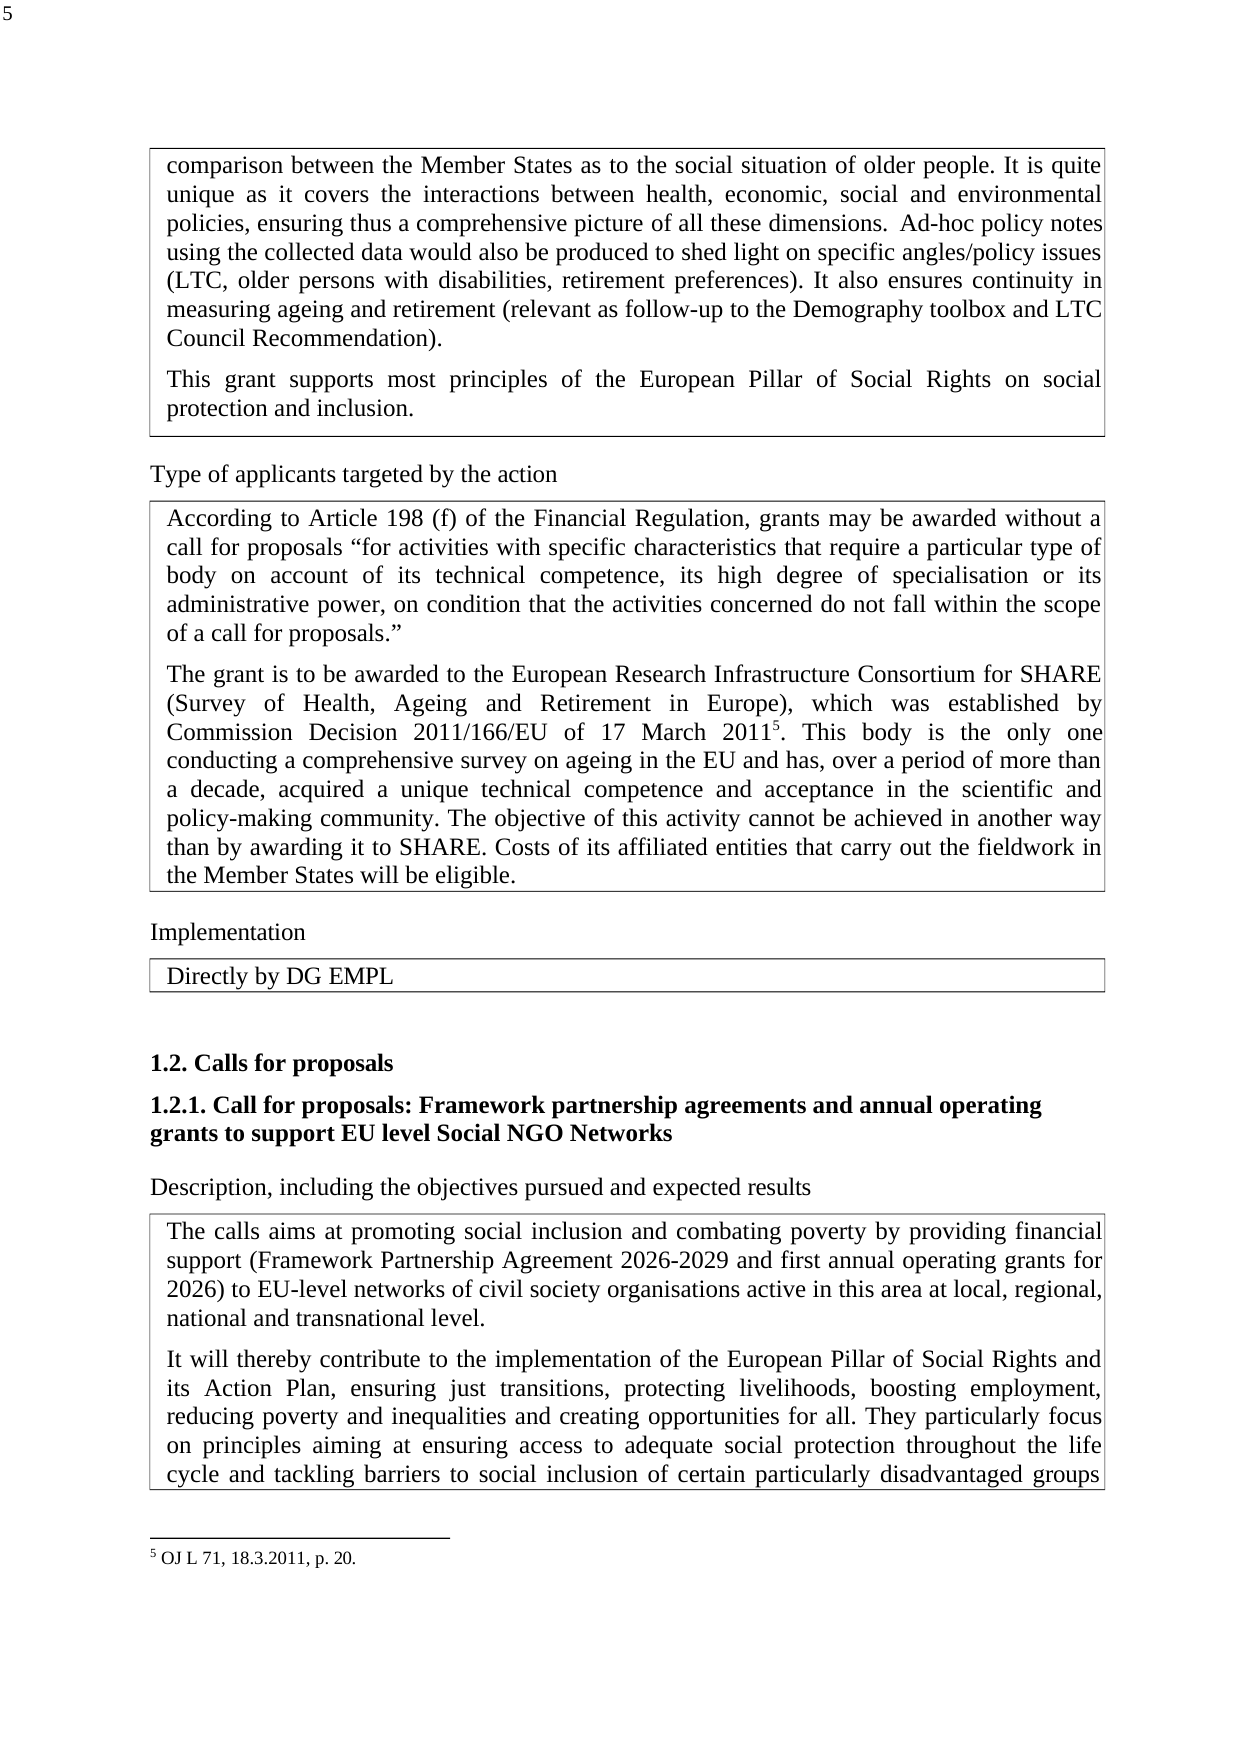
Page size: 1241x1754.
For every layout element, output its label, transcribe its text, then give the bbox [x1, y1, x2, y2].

text Implementation [150, 523, 1152, 946]
text 5 OJ L 71, 18.3.2011, p. 20. [150, 1546, 1152, 1569]
text Type of applicants targeted by the action [150, 459, 1152, 488]
subtitle Calls for proposals [150, 1048, 1152, 1077]
subtitle Call for proposals: Framework partnership agreements and annual operating grants to support EU level Social NGO Networks [150, 1090, 1042, 1147]
text Description, including the objectives pursued and expected results [150, 1172, 1152, 1201]
